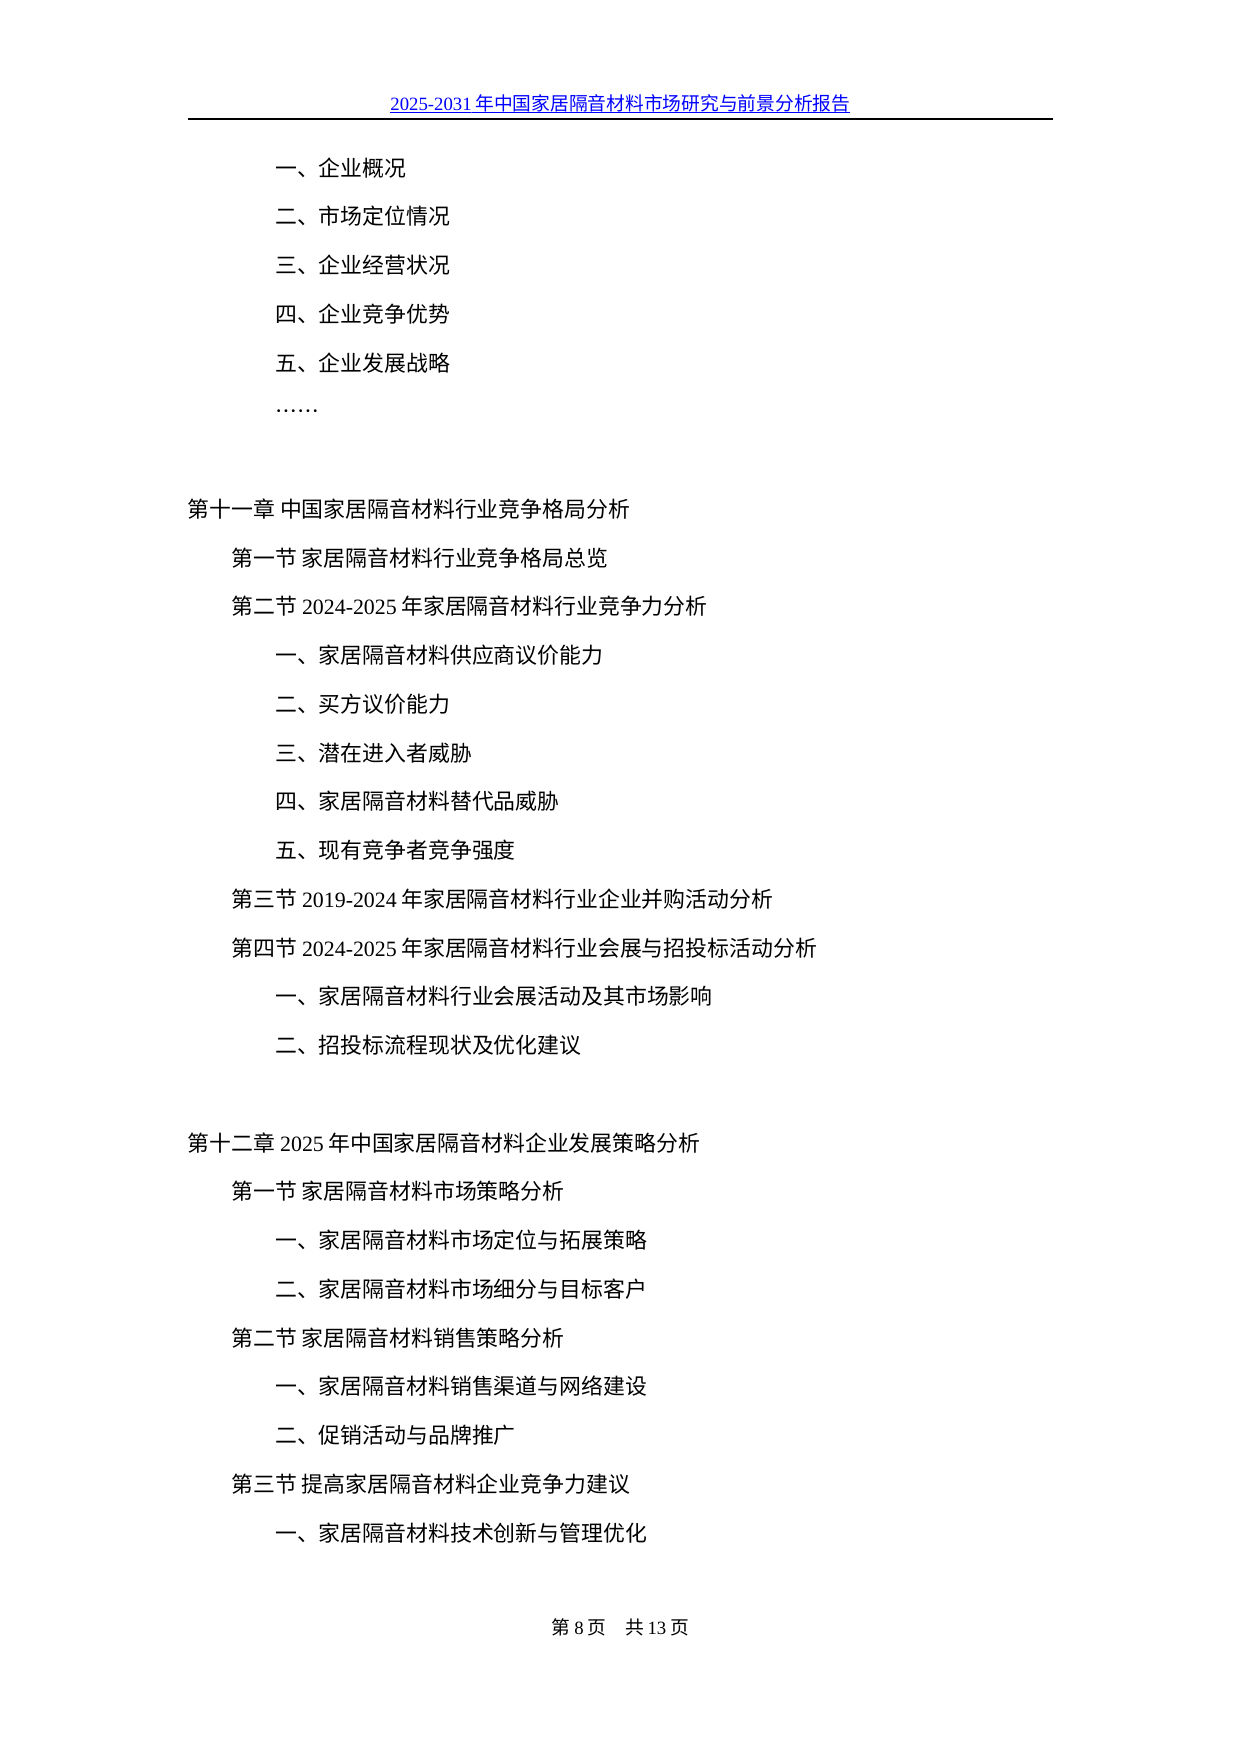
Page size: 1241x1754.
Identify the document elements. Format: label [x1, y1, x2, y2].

text [187, 150, 1053, 1548]
